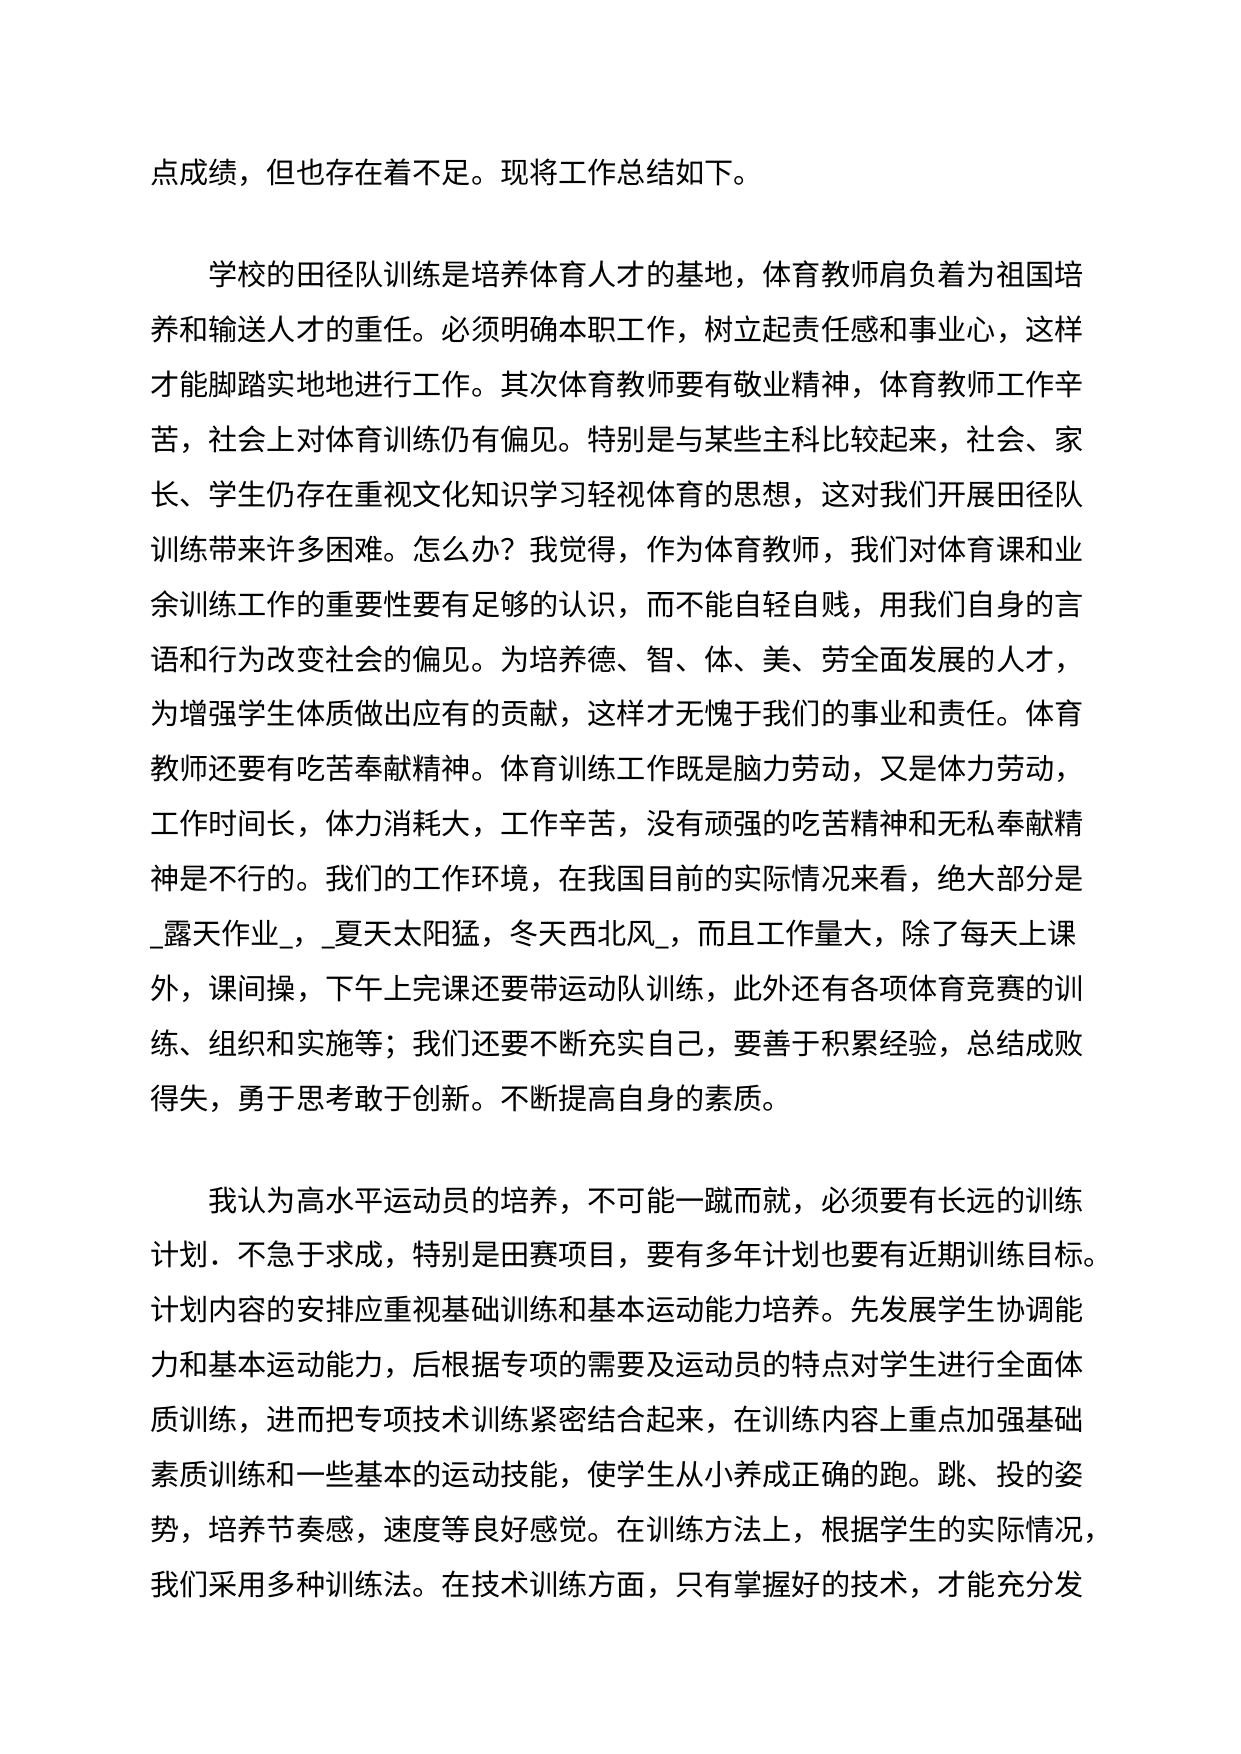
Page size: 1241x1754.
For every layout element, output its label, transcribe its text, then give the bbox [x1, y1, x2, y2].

text 学校的田径队训练是培养体育人才的基地，体育教师肩负着为祖国培养和输送人才的重任。必须明确本职工作，树立起责任感和事业心，这样才能脚踏实地地进行工作。其次体育教师要有敬业精神，体育教师工作辛苦，社会上对体育训练仍有偏见。特别是与某些主科比较起来，社会、家长、学生仍存在重视文化知识学习轻视体育的思想，这对我们开展田径队训练带来许多困难。怎么办？我觉得，作为体育教师，我们对体育课和业余训练工作的重要性要有足够的认识，而不能自轻自贱，用我们自身的言语和行为改变社会的偏见。为培养德、智、体、美、劳全面发展的人才，为增强学生体质做出应有的贡献，这样才无愧于我们的事业和责任。体育教师还要有吃苦奉献精神。体育训练工作既是脑力劳动，又是体力劳动，工作时间长，体力消耗大，工作辛苦，没有顽强的吃苦精神和无私奉献精神是不行的。我们的工作环境，在我国目前的实际情况来看，绝大部分是_露天作业_，_夏天太阳猛，冬天西北风_，而且工作量大，除了每天上课外，课间操，下午上完课还要带运动队训练，此外还有各项体育竞赛的训练、组织和实施等；我们还要不断充实自己，要善于积累经验，总结成败得失，勇于思考敢于创新。不断提高自身的素质。 [150, 252, 1090, 1118]
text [150, 150, 1090, 192]
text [150, 1177, 1090, 1604]
